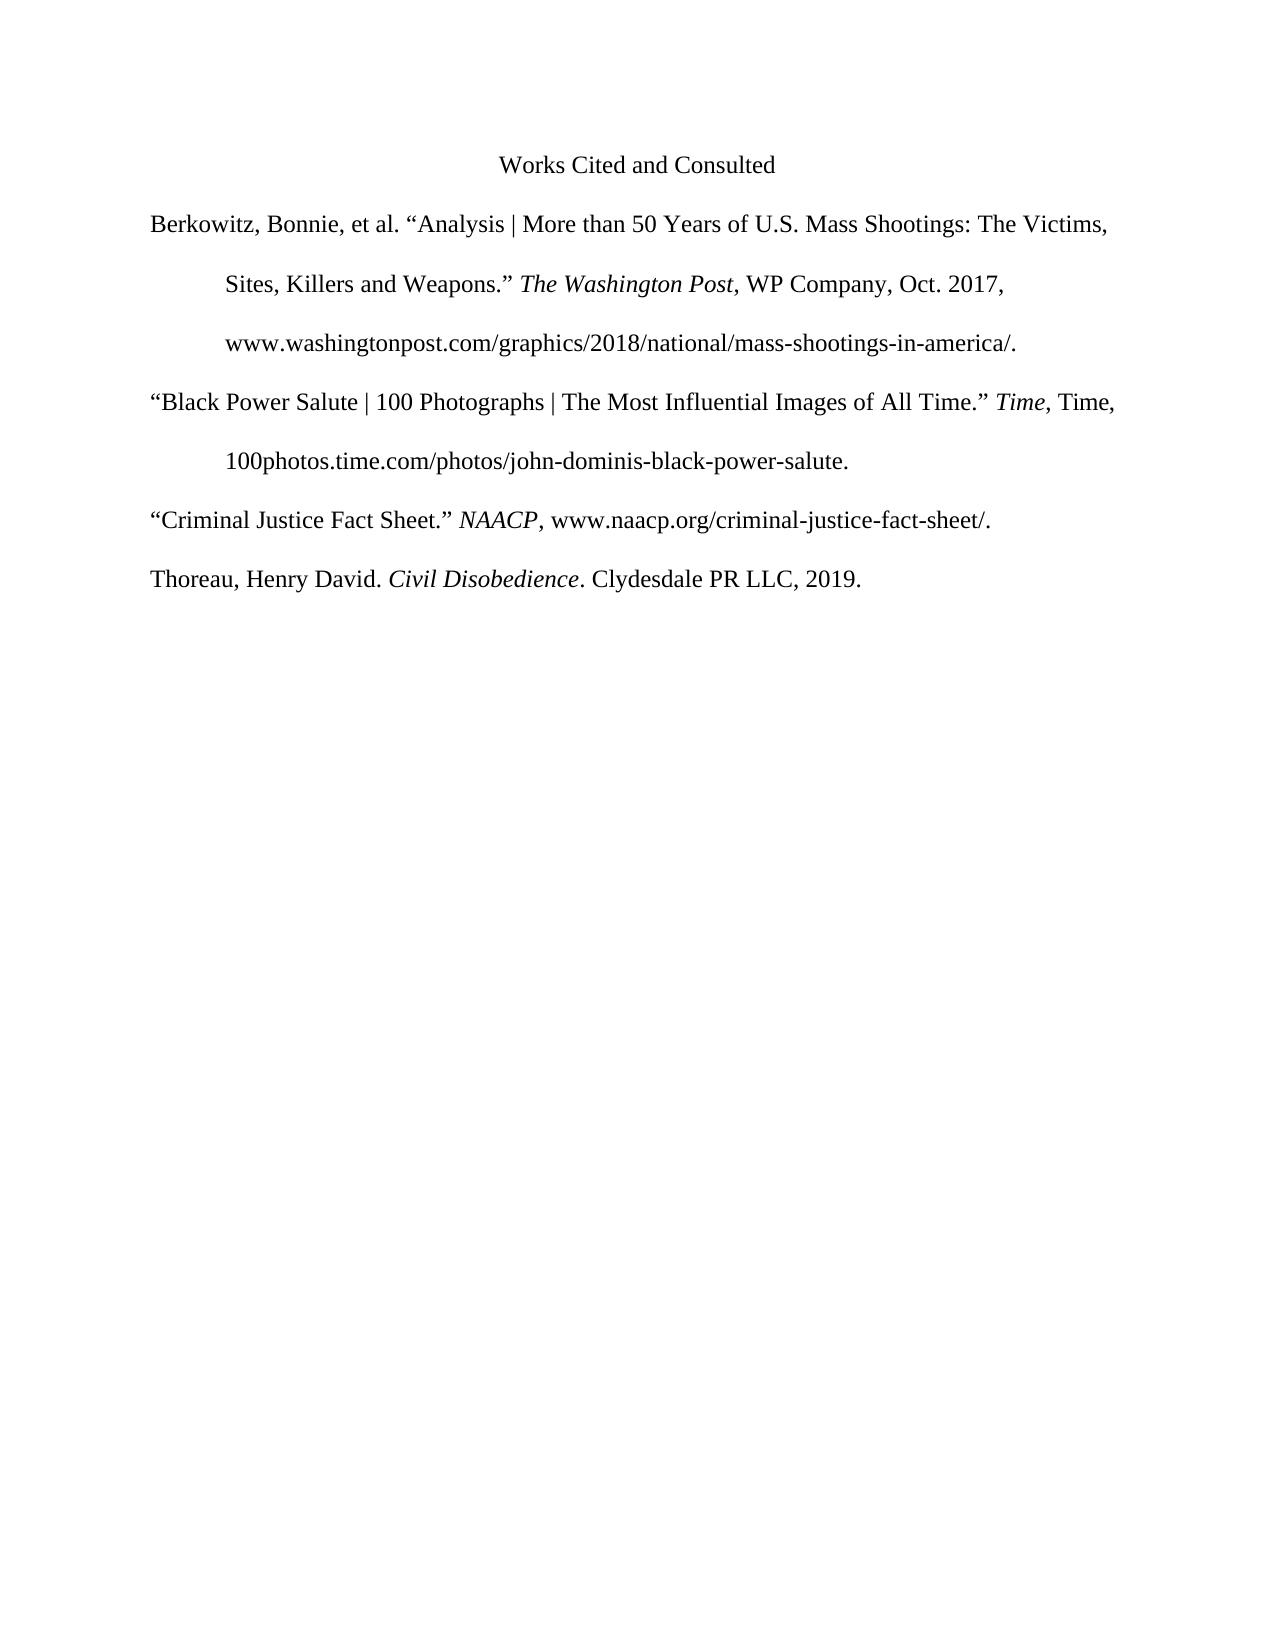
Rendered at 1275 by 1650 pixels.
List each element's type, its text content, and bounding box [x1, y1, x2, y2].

text Works Cited and Consulted [498, 150, 1135, 179]
text “Criminal Justice Fact Sheet.” NAACP, www.naacp.org/criminal-justice-fact-sheet/. Thoreau, Henry David. Civil Disobedience. Clydesdale PR LLC, 2019. [150, 505, 993, 593]
text Berkowitz, Bonnie, et al. “Analysis | More than 50 Years of U.S. Mass Shootings: The Victims, Sites, Killers and Weapons.” The Washington Post, WP Company, Oct. 2017, www.washingtonpost.com/graphics/2018/national/mass-shootings-in-america/. [150, 209, 1109, 357]
text “Black Power Salute | 100 Photographs | The Most Influential Images of All Time.” Time, Time, 100photos.time.com/photos/john-dominis-black-power-salute. [150, 387, 1117, 475]
